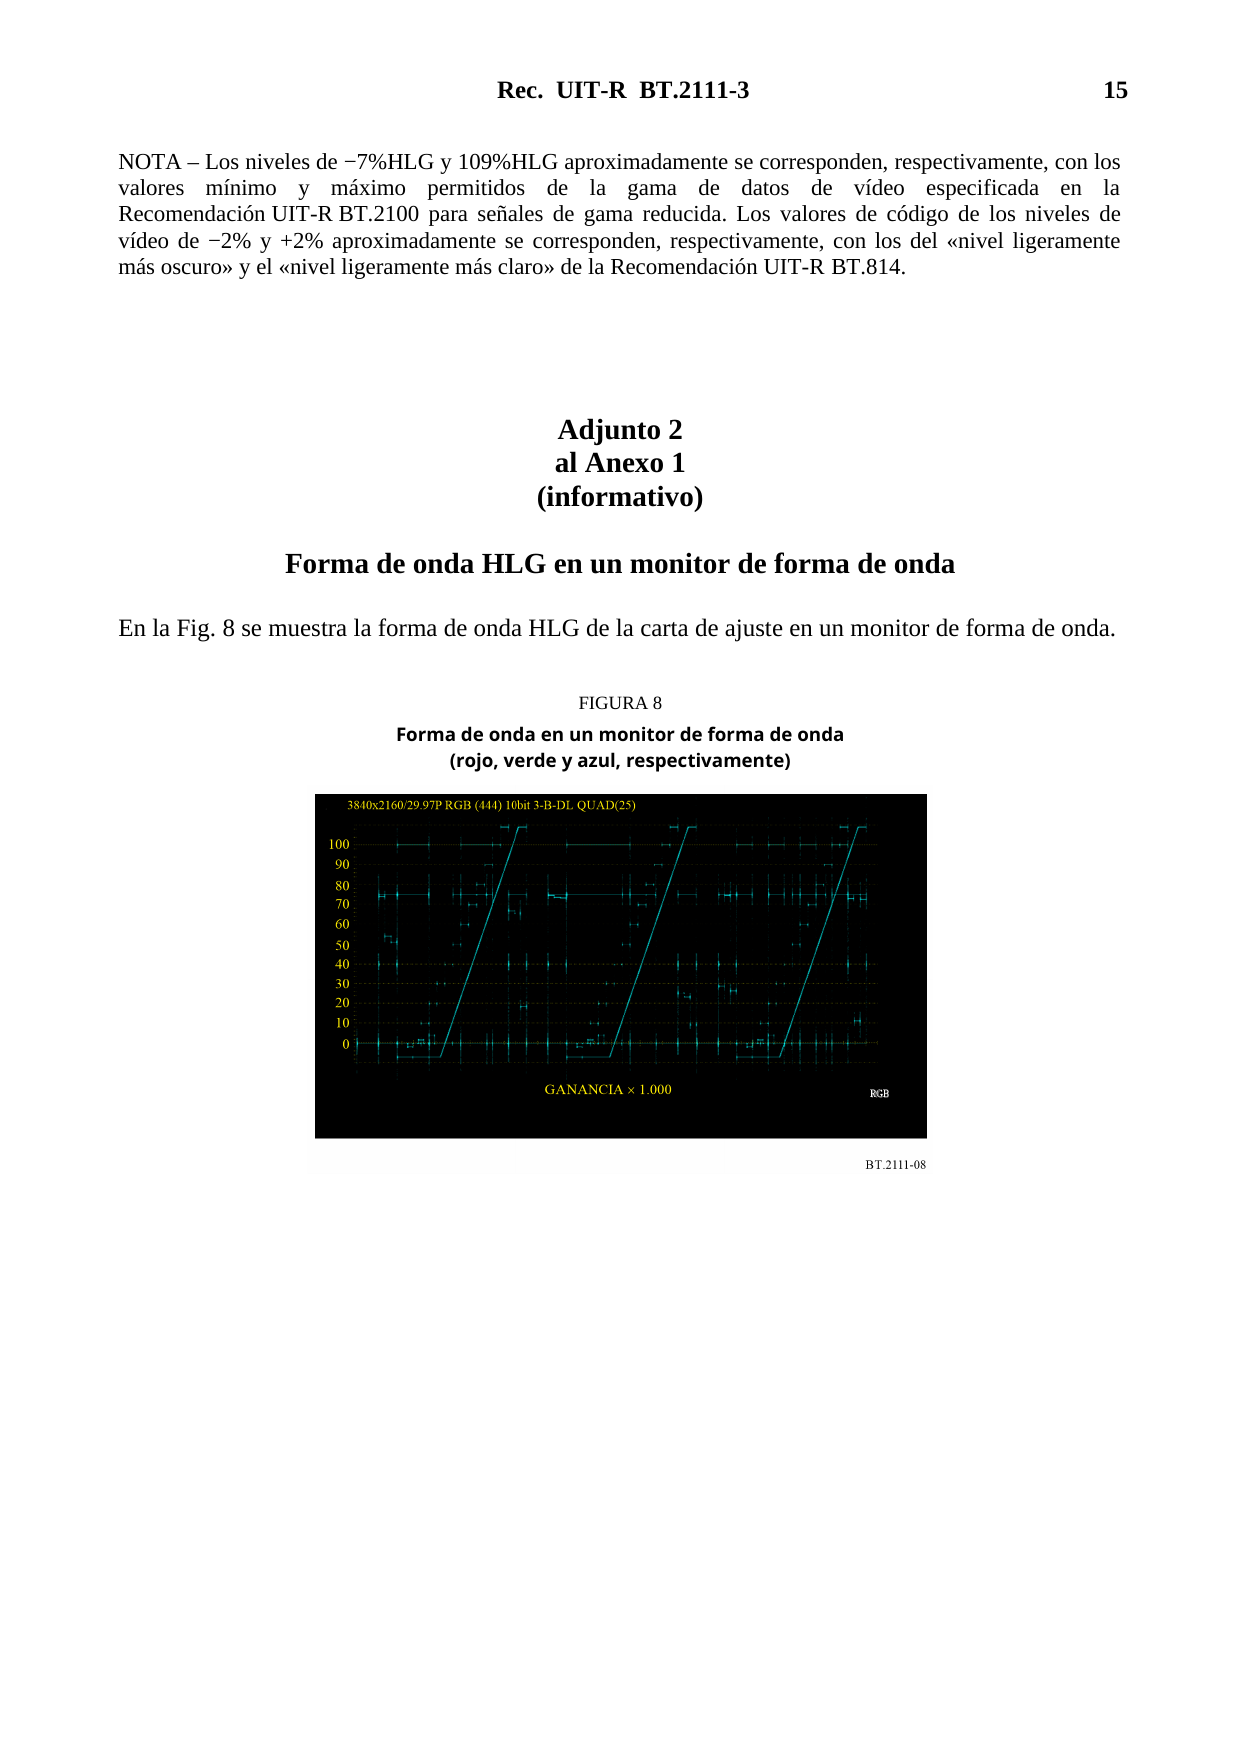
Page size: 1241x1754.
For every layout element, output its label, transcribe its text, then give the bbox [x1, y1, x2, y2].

text NOTA – Los niveles de −7%HLG y 109%HLG aproximadamente se corresponden, respectivamente, con los valores mínimo y máximo permitidos de la gama de datos de vídeo especificada en la Recomendación UIT-R BT.2100 para señales de gama reducida. Los valores de código de los niveles de vídeo de −2% y +2% aproximadamente se corresponden, respectivamente, con los del «nivel ligeramente más oscuro» y el «nivel ligeramente más claro» de la Recomendación UIT-R BT.814. [118, 148, 1122, 279]
title En la Fig. 8 se muestra la forma de onda HLG de la carta de ajuste en un monitor de forma de onda. [118, 613, 1122, 642]
picture [307, 785, 934, 1174]
title Adjunto 2 al Anexo 1 (informativo) Forma de onda HLG en un monitor de forma de onda [118, 412, 1122, 580]
text FIGURA 8 [118, 692, 1122, 713]
title Forma de onda en un monitor de forma de onda (rojo, verde y azul, respectivamente) [118, 722, 1122, 773]
